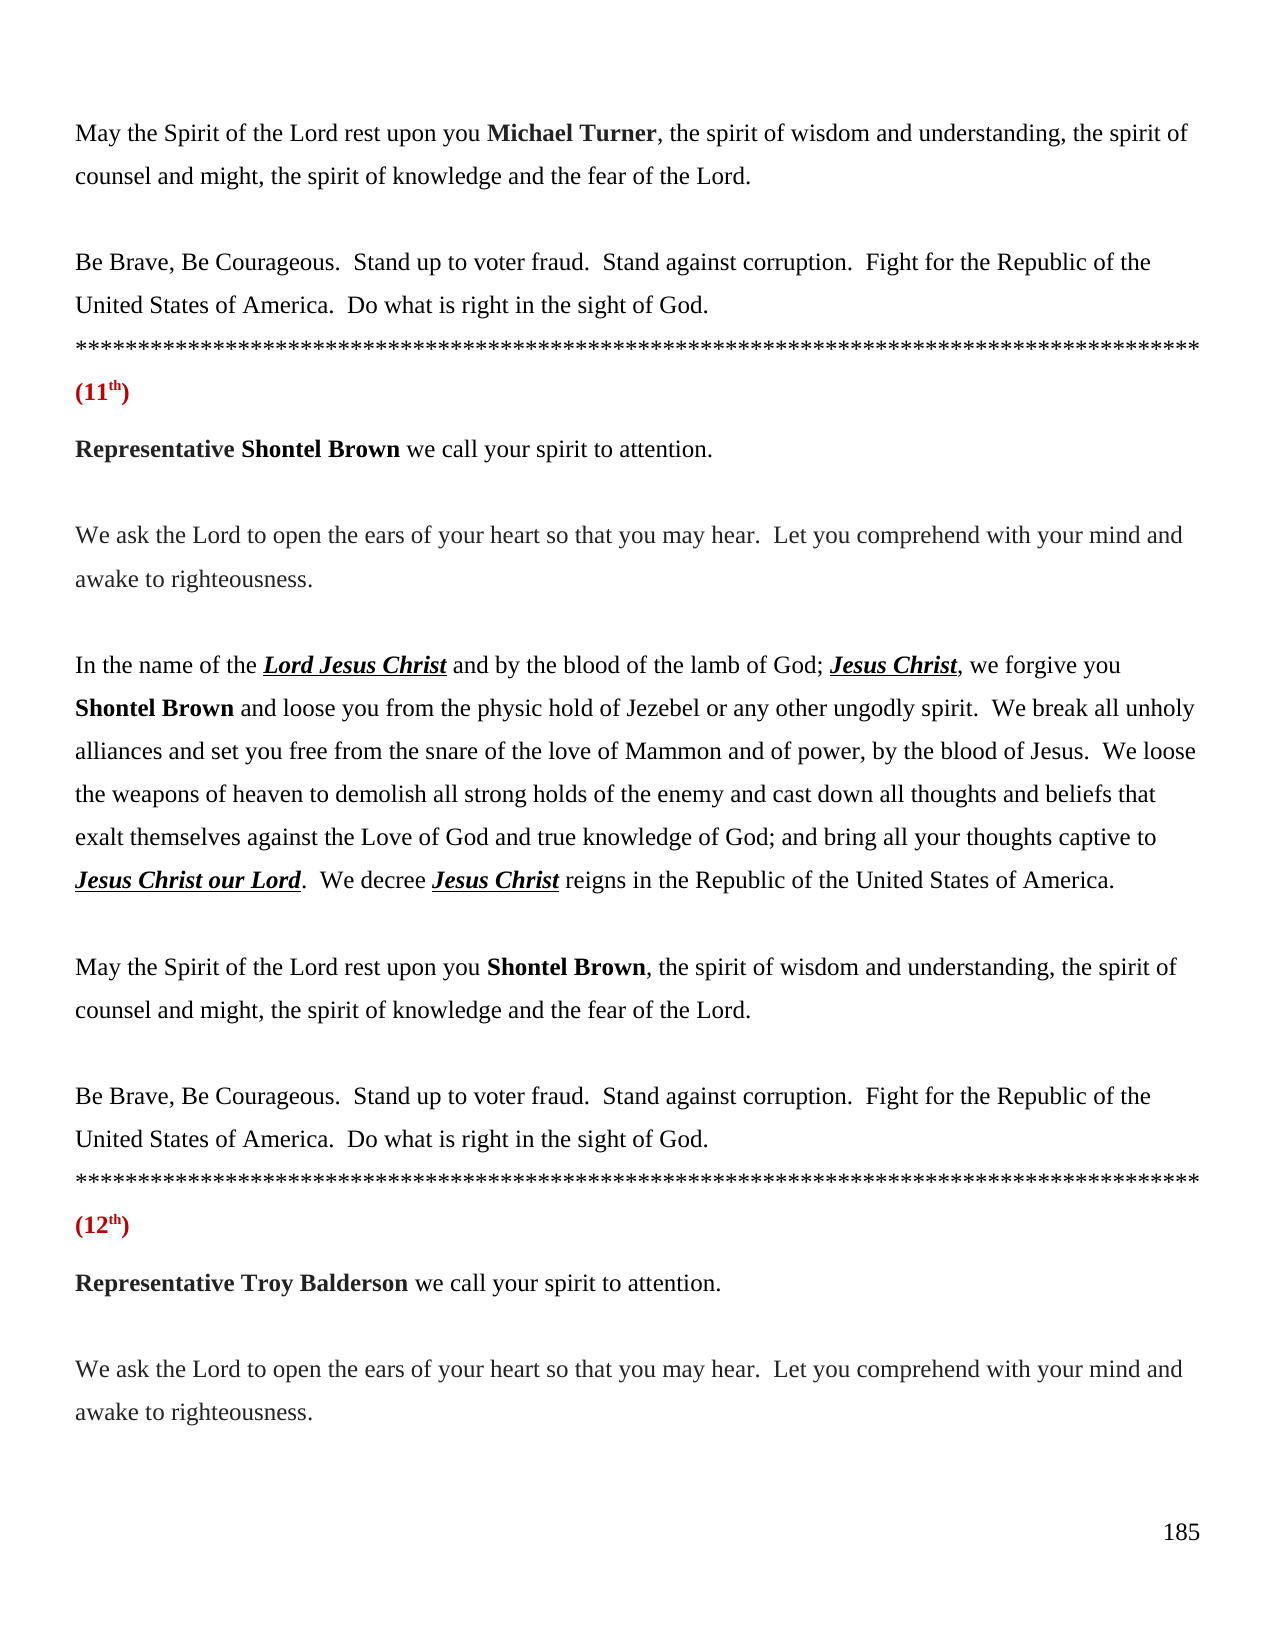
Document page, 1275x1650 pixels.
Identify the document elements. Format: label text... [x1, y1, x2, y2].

text We ask the Lord to open the ears of your heart so that you may hear. Let you comprehend with your mind and awake to righteousness. [75, 521, 1200, 592]
text ****************************************************************************************** [75, 1167, 1200, 1196]
text We ask the Lord to open the ears of your heart so that you may hear. Let you comprehend with your mind and awake to righteousness. [75, 1354, 1200, 1426]
text ****************************************************************************************** [75, 334, 1200, 362]
text Representative Troy Balderson we call your spirit to attention. [75, 1268, 1200, 1297]
text Representative Shontel Brown we call your spirit to attention. [75, 434, 1200, 463]
text (12th) [75, 1211, 1200, 1239]
text Be Brave, Be Courageous. Stand up to voter fraud. Stand against corruption. Fight for the Republic of the United States of America. Do what is right in the sight of God. [75, 247, 1200, 319]
text Be Brave, Be Courageous. Stand up to voter fraud. Stand against corruption. Fight for the Republic of the United States of America. Do what is right in the sight of God. [75, 1081, 1200, 1153]
text (11th) [75, 377, 1200, 406]
text May the Spirit of the Lord rest upon you Shontel Brown, the spirit of wisdom and understanding, the spirit of counsel and might, the spirit of knowledge and the fear of the Lord. [75, 952, 1200, 1024]
text In the name of the Lord Jesus Christ and by the blood of the lamb of God; Jesus Christ, we forgive you Shontel Brown and loose you from the physic hold of Jezebel or any other ungodly spirit. We break all unholy alliances and set you free from the snare of the love of Mammon and of power, by the blood of Jesus. We loose the weapons of heaven to demolish all strong holds of the enemy and cast down all thoughts and beliefs that exalt themselves against the Love of God and true knowledge of God; and bring all your thoughts captive to Jesus Christ our Lord. We decree Jesus Christ reigns in the Republic of the United States of America. [75, 650, 1200, 894]
text May the Spirit of the Lord rest upon you Michael Turner, the spirit of wisdom and understanding, the spirit of counsel and might, the spirit of knowledge and the fear of the Lord. [75, 118, 1200, 190]
